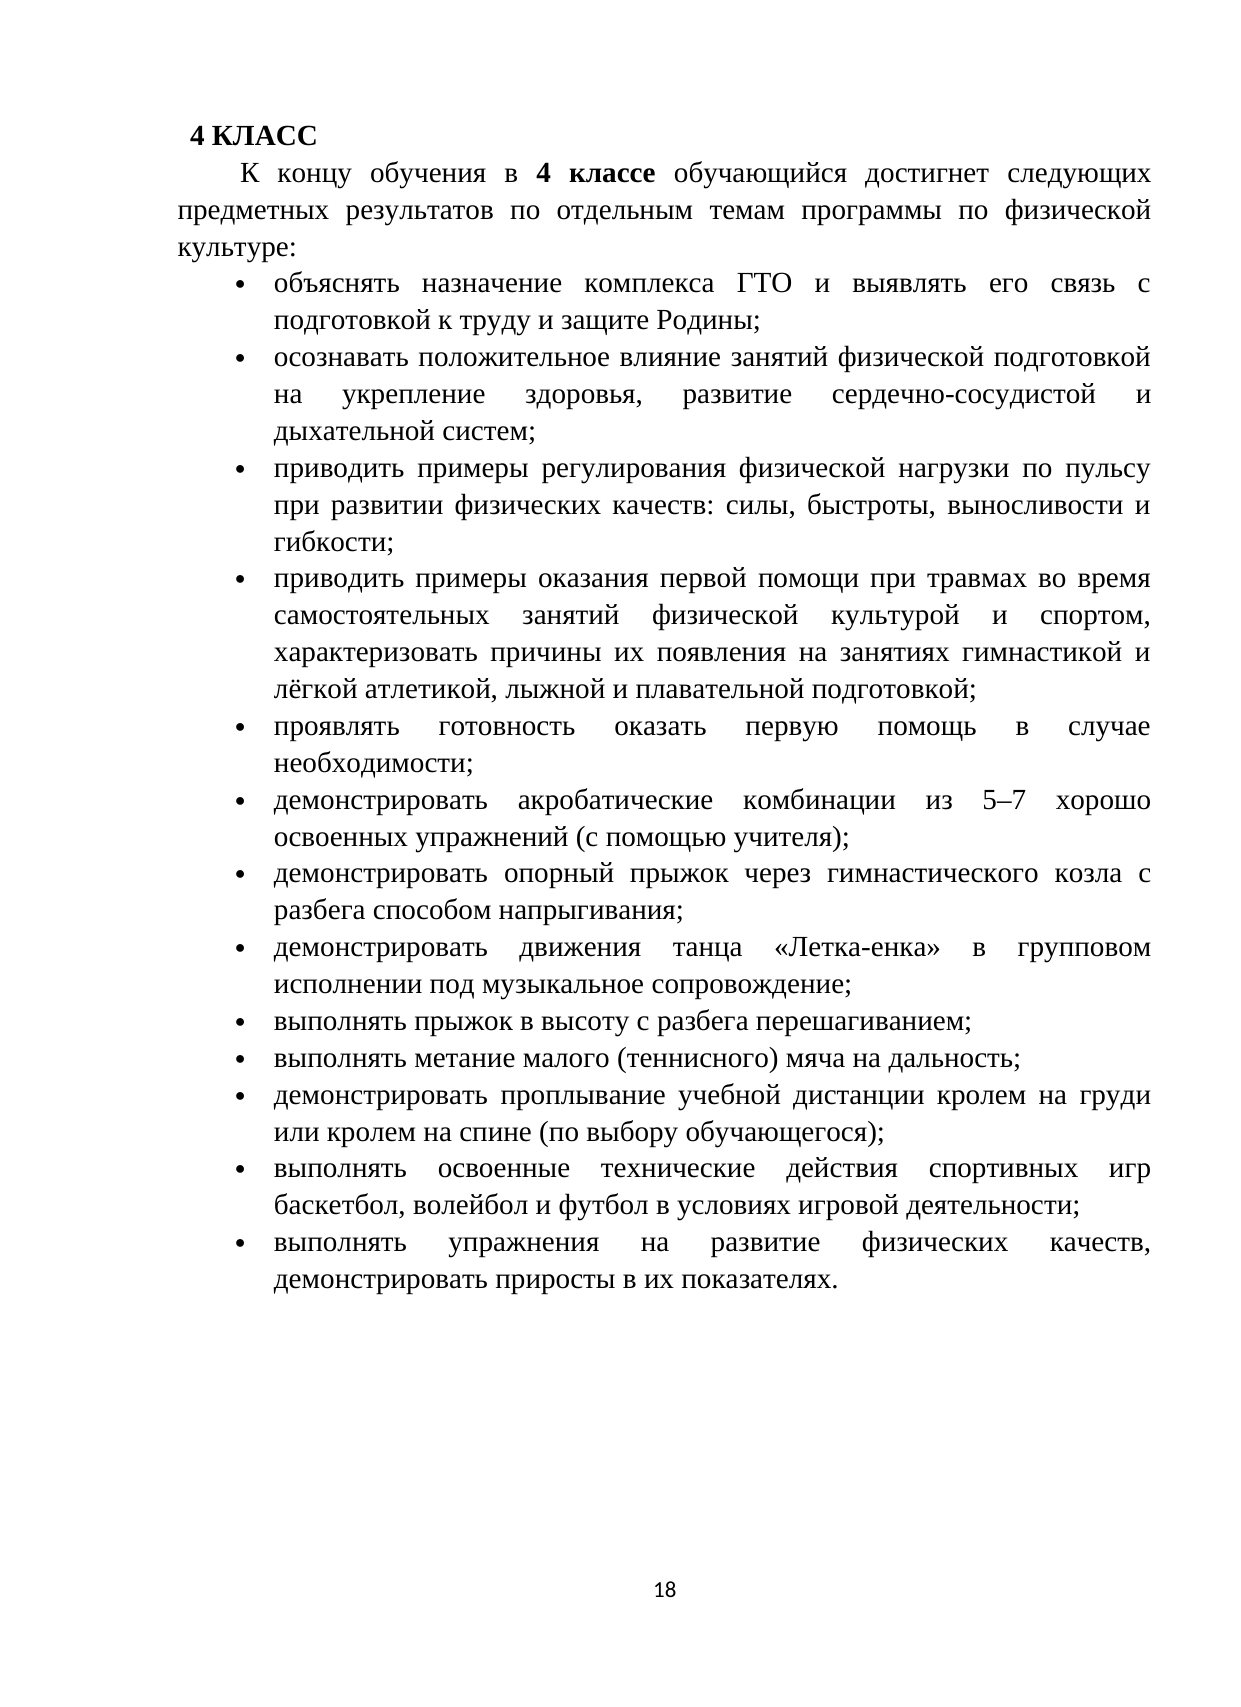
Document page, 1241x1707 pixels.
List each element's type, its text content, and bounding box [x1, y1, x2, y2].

list демонстрировать проплывание учебной дистанции кролем на груди или кролем на спине (по выбору обучающегося); [236, 1077, 1152, 1147]
list проявлять готовность оказать первую помощь в случае необходимости; [236, 708, 1152, 778]
list выполнять метание малого (теннисного) мяча на дальность; [236, 1040, 1152, 1073]
list демонстрировать движения танца «Летка-енка» в групповом исполнении под музыкальное сопровождение; [236, 929, 1152, 1000]
list выполнять упражнения на развитие физических качеств, демонстрировать приросты в их показателях. [236, 1224, 1152, 1295]
list осознавать положительное влияние занятий физической подготовкой на укрепление здоровья, развитие сердечно-сосудистой и дыхательной систем; [236, 339, 1152, 447]
list выполнять освоенные технические действия спортивных игр баскетбол, волейбол и футбол в условиях игровой деятельности; [236, 1151, 1152, 1221]
list демонстрировать акробатические комбинации из 5–7 хорошо освоенных упражнений (с помощью учителя); [236, 782, 1152, 852]
list выполнять прыжок в высоту с разбега перешагиванием; [236, 1003, 1152, 1037]
text К концу обучения в 4 классе обучающийся достигнет следующих предметных результатов по отдельным темам программы по физической культуре: [177, 155, 1152, 262]
list объяснять назначение комплекса ГТО и выявлять его связь с подготовкой к труду и защите Родины; [236, 266, 1152, 336]
list приводить примеры регулирования физической нагрузки по пульсу при развитии физических качеств: силы, быстроты, выносливости и гибкости; [236, 450, 1152, 557]
list приводить примеры оказания первой помощи при травмах во время самостоятельных занятий физической культурой и спортом, характеризовать причины их появления на занятиях гимнастикой и лёгкой атлетикой, лыжной и плавательной подготовкой; [236, 561, 1152, 705]
text 4 КЛАСС [190, 118, 1152, 152]
list демонстрировать опорный прыжок через гимнастического козла с разбега способом напрыгивания; [236, 856, 1152, 926]
